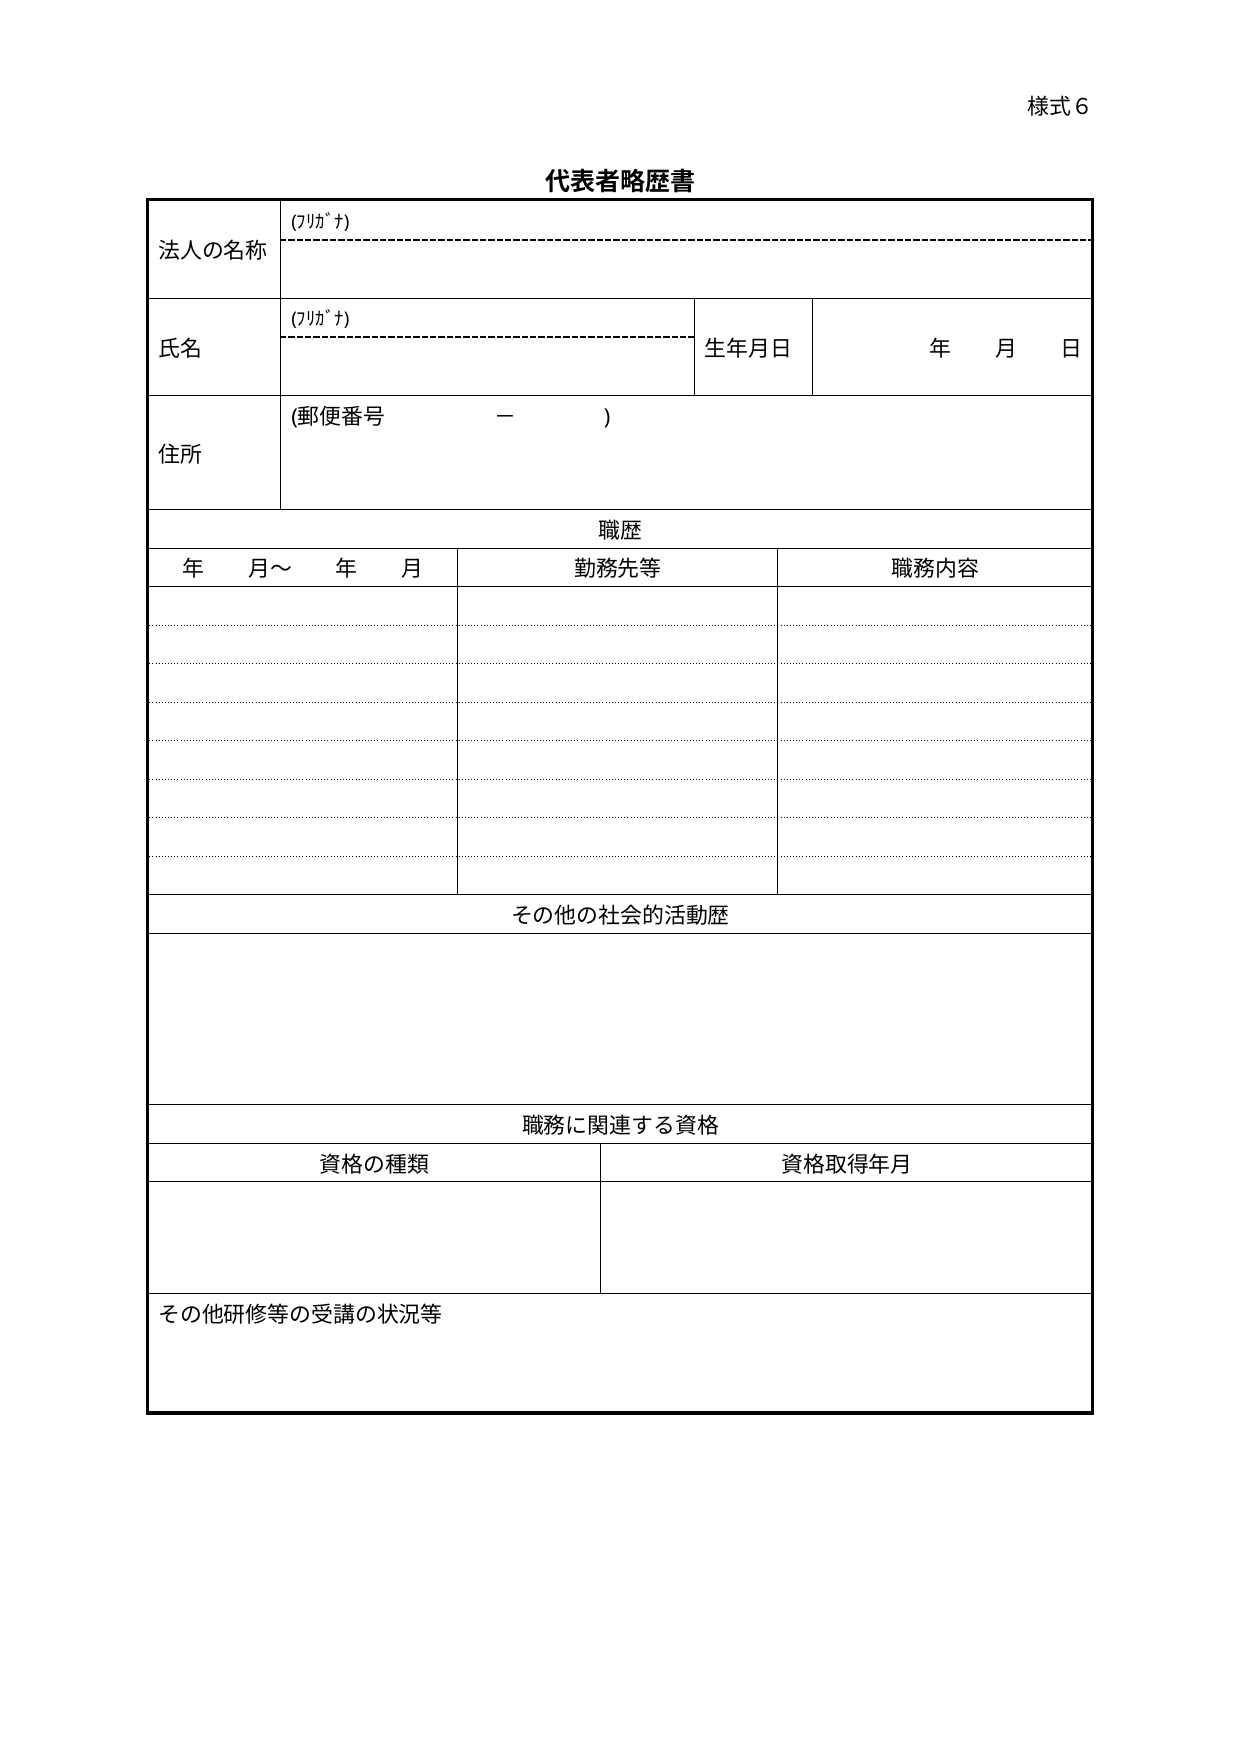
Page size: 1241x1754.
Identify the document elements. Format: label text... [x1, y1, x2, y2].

table_cell 勤務先等 [458, 549, 777, 586]
table_cell [778, 702, 1091, 740]
table_cell [281, 336, 694, 395]
table_cell [458, 702, 777, 740]
table_cell その他研修等の受講の状況等 [149, 1294, 1091, 1411]
table_cell [601, 1182, 1091, 1293]
table_cell [149, 1182, 600, 1293]
table_cell [149, 702, 457, 740]
table_cell [149, 740, 457, 779]
table_cell (ﾌﾘｶﾞﾅ) [281, 299, 694, 336]
table_cell [149, 625, 457, 663]
table_cell [281, 239, 1091, 298]
table_cell [149, 663, 457, 702]
table_cell [458, 856, 777, 894]
table_cell [149, 934, 1091, 1104]
text 代表者略歴書 [148, 161, 1092, 198]
table_cell [149, 856, 457, 894]
table_cell [458, 817, 777, 856]
table_cell (郵便番号 － ) [281, 396, 1091, 509]
table_header 法人の名称 [149, 201, 280, 298]
table_cell 氏名 [149, 299, 280, 395]
table_cell 資格取得年月 [601, 1144, 1091, 1181]
table_cell [149, 817, 457, 856]
table_cell [778, 779, 1091, 817]
table_cell [458, 740, 777, 779]
table_cell [778, 587, 1091, 624]
table_cell 年 月～ 年 月 [149, 549, 457, 586]
table_cell [458, 663, 777, 702]
table_header (ﾌﾘｶﾞﾅ) [281, 201, 1091, 239]
table_cell 職歴 [149, 510, 1091, 547]
table_cell 資格の種類 [149, 1144, 600, 1181]
table_cell [778, 856, 1091, 894]
table_cell 住所 [149, 396, 280, 509]
table_cell [778, 740, 1091, 779]
table_cell 職務に関連する資格 [149, 1105, 1091, 1143]
table_cell [458, 779, 777, 817]
table_cell [778, 663, 1091, 702]
table_cell [458, 587, 777, 624]
table_cell [778, 817, 1091, 856]
table_cell [149, 587, 457, 624]
table_cell [149, 779, 457, 817]
table_cell 生年月日 [695, 299, 812, 395]
table_cell [458, 625, 777, 663]
table_cell 年 月 日 [813, 299, 1091, 395]
table_cell [778, 625, 1091, 663]
table_cell 職務内容 [778, 549, 1091, 586]
table_cell その他の社会的活動歴 [149, 895, 1091, 933]
